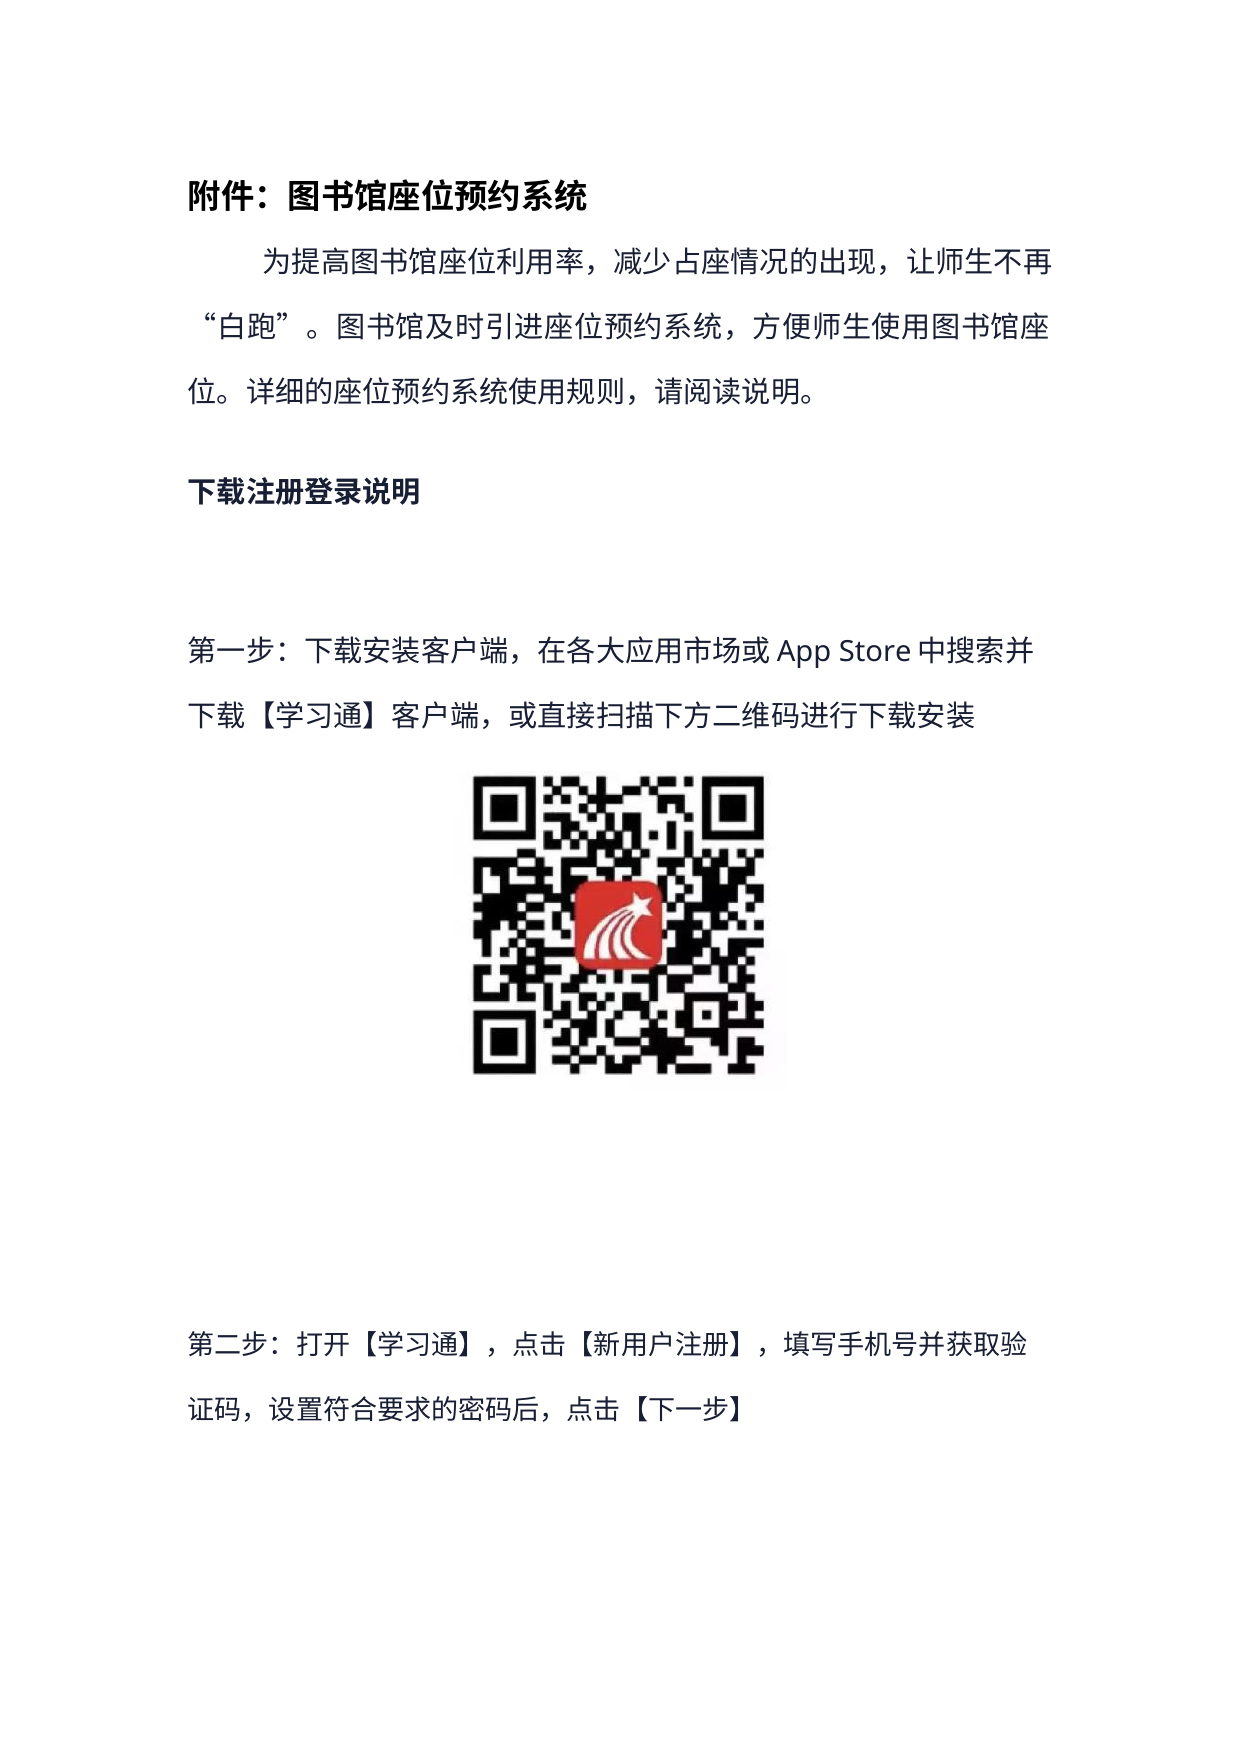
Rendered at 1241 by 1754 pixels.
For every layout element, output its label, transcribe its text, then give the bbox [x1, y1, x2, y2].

subtitle 下载注册登录说明 [187, 457, 1053, 522]
picture [453, 771, 787, 1092]
text 第二步：打开【学习通】，点击【新用户注册】，填写手机号并获取验证码，设置符合要求的密码后，点击【下一步】 [187, 1311, 1053, 1441]
text 附件：图书馆座位预约系统 [187, 162, 1053, 227]
text 第一步：下载安装客户端，在各大应用市场或App Store中搜索并下载【学习通】客户端，或直接扫描下方二维码进行下载安装 [187, 616, 1053, 746]
text 为提高图书馆座位利用率，减少占座情况的出现，让师生不再“白跑”。图书馆及时引进座位预约系统，方便师生使用图书馆座位。详细的座位预约系统使用规则，请阅读说明。 [187, 227, 1053, 422]
